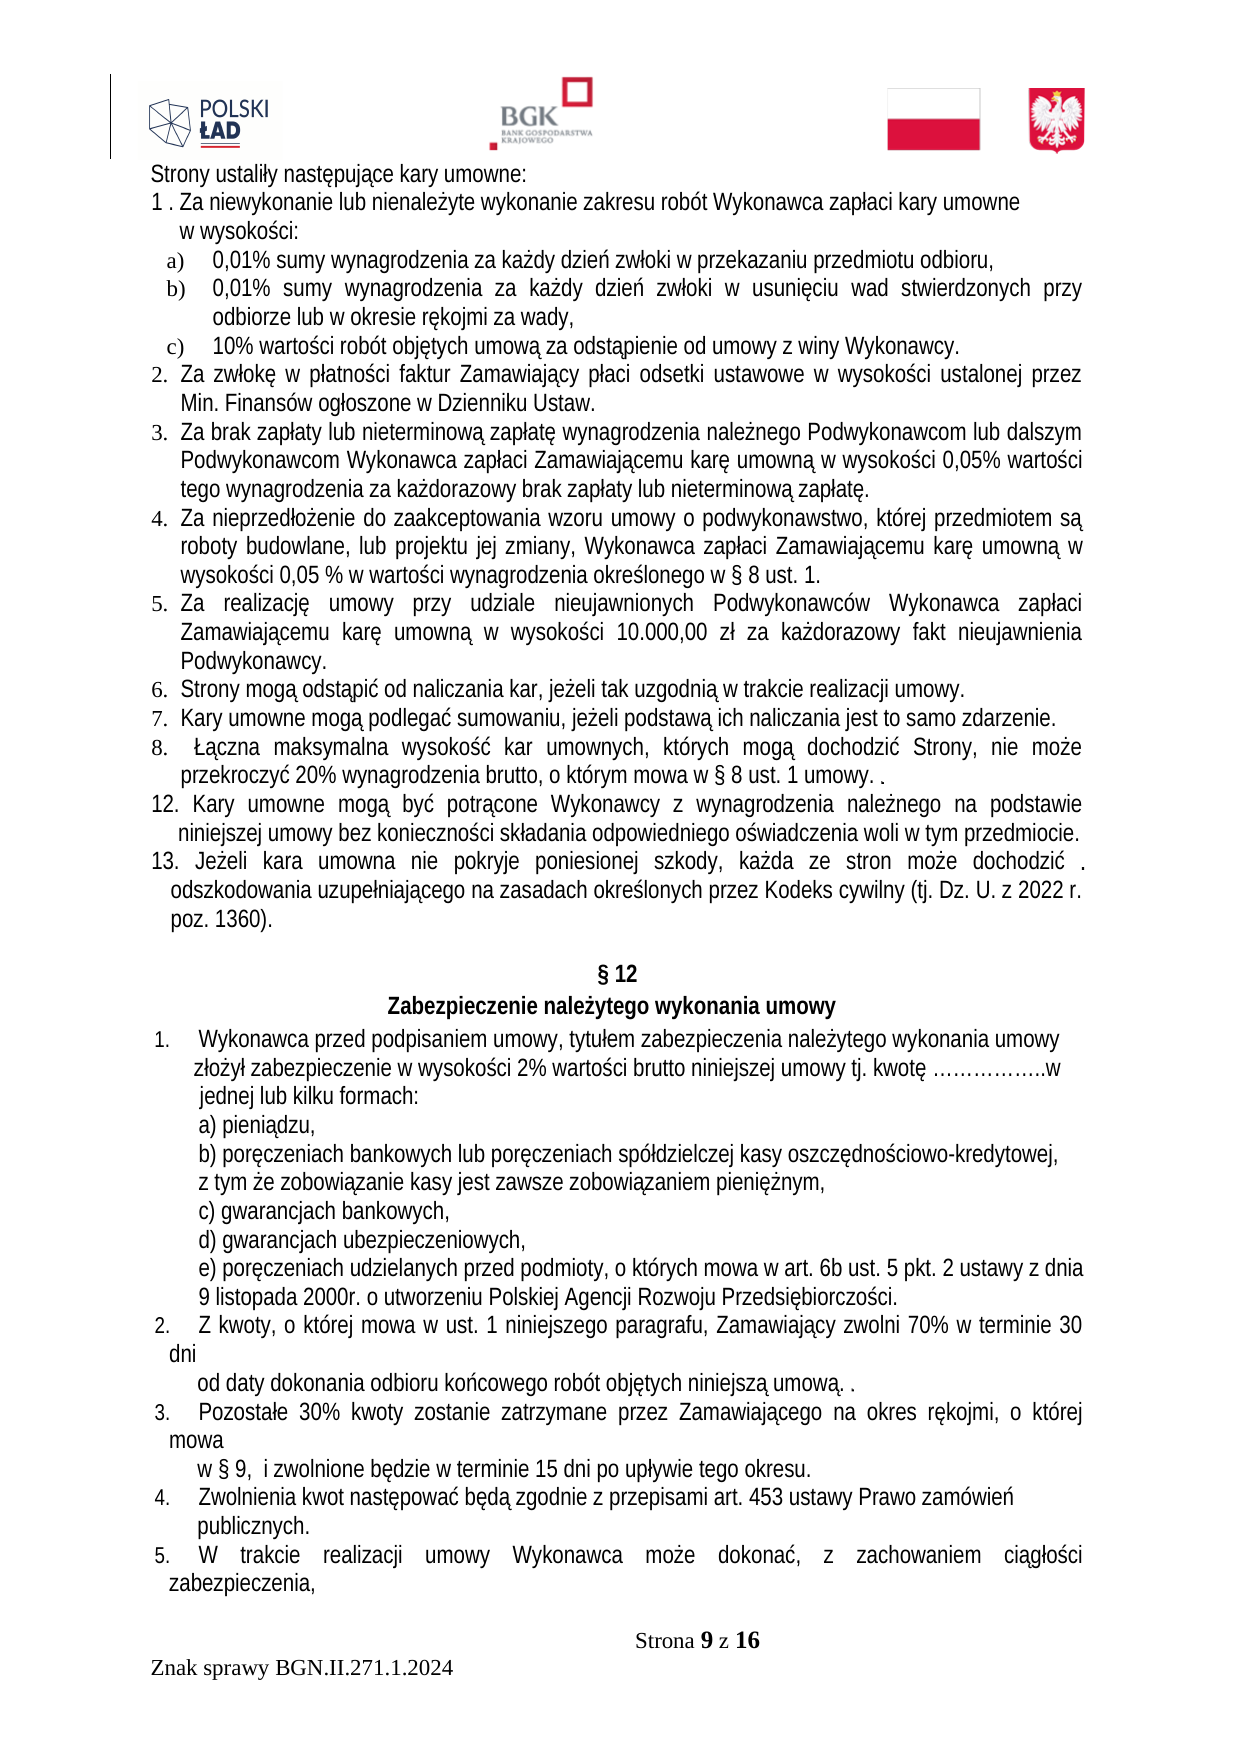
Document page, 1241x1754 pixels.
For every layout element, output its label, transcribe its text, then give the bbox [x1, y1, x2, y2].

text 9 listopada 2000r. o utworzeniu Polskiej Agencji Rozwoju Przedsiębiorczości. [124, 1282, 1088, 1311]
list Zwolnienia kwot następować będą zgodnie z przepisami art. 453 ustawy Prawo zamówień [154, 1482, 1084, 1511]
list Z kwoty, o której mowa w ust. 1 niniejszego paragrafu, Zamawiający zwolni 70% w terminie 30 dni [154, 1311, 1084, 1368]
text § 12 [150, 958, 1084, 987]
text w § 9, i zwolnione będzie w terminie 15 dni po upływie tego okresu. [169, 1454, 1084, 1482]
text b) poręczeniach bankowych lub poręczeniach spółdzielczej kasy oszczędnościowo-kredytowej, [124, 1139, 1088, 1167]
text publicznych. [169, 1511, 1084, 1540]
picture [887, 88, 1085, 154]
list Łączna maksymalna wysokość kar umownych, których mogą dochodzić Strony, nie może przekroczyć 20% wynagrodzenia brutto, o którym mowa w § 8 ust. 1 umowy. [151, 732, 1084, 789]
text w wysokości: [151, 216, 1084, 245]
list Za nieprzedłożenie do zaakceptowania wzoru umowy o podwykonawstwo, której przedmiotem są roboty budowlane, lub projektu jej zmiany, Wykonawca zapłaci Zamawiającemu karę umowną w wysokości 0,05 % w wartości wynagrodzenia określonego w § 8 ust. 1. [151, 502, 1084, 588]
text 12. Kary umowne mogą być potrącone Wykonawcy z wynagrodzenia należnego na podstawie niniejszej umowy bez konieczności składania odpowiedniego oświadczenia woli w tym przedmiocie. [151, 789, 1084, 846]
list złożył zabezpieczenie w wysokości 2% wartości brutto niniejszej umowy tj. kwotę ……………..w [165, 1053, 1088, 1081]
list Kary umowne mogą podlegać sumowaniu, jeżeli podstawą ich naliczania jest to samo zdarzenie. [151, 703, 1084, 732]
text Strony ustaliły następujące kary umowne: [150, 159, 1076, 187]
text 13. Jeżeli kara umowna nie pokryje poniesionej szkody, każda ze stron może dochodzić odszkodowania uzupełniającego na zasadach określonych przez Kodeks cywilny (tj. Dz. U. z 2022 r. poz. 1360). [151, 846, 1084, 932]
list 0,01% sumy wynagrodzenia za każdy dzień zwłoki w usunięciu wad stwierdzonych przy odbiorze lub w okresie rękojmi za wady, [166, 273, 1084, 331]
list Wykonawca przed podpisaniem umowy, tytułem zabezpieczenia należytego wykonania umowy [154, 1024, 1088, 1053]
list jednej lub kilku formach: [165, 1081, 1088, 1110]
text a) pieniądzu, [124, 1110, 1088, 1139]
text od daty dokonania odbioru końcowego robót objętych niniejszą umową. [169, 1368, 1084, 1396]
picture [137, 81, 283, 160]
list Za brak zapłaty lub nieterminową zapłatę wynagrodzenia należnego Podwykonawcom lub dalszym Podwykonawcom Wykonawca zapłaci Zamawiającemu karę umowną w wysokości 0,05% wartości tego wynagrodzenia za każdorazowy brak zapłaty lub nieterminową zapłatę. [151, 417, 1084, 502]
list Pozostałe 30% kwoty zostanie zatrzymane przez Zamawiającego na okres rękojmi, o której mowa [154, 1396, 1084, 1454]
text Zabezpieczenie należytego wykonania umowy [124, 991, 1088, 1020]
text c) gwarancjach bankowych, [124, 1196, 1088, 1224]
list Strony mogą odstąpić od naliczania kar, jeżeli tak uzgodnią w trakcie realizacji umowy. [151, 674, 1084, 703]
list 0,01% sumy wynagrodzenia za każdy dzień zwłoki w przekazaniu przedmiotu odbioru, [166, 245, 1084, 273]
list Za zwłokę w płatności faktur Zamawiający płaci odsetki ustawowe w wysokości ustalonej przez Min. Finansów ogłoszone w Dzienniku Ustaw. [151, 359, 1084, 417]
list Za realizację umowy przy udziale nieujawnionych Podwykonawców Wykonawca zapłaci Zamawiającemu karę umowną w wysokości 10.000,00 zł za każdorazowy fakt nieujawnienia Podwykonawcy. [151, 588, 1084, 674]
list W trakcie realizacji umowy Wykonawca może dokonać, z zachowaniem ciągłości zabezpieczenia, [154, 1540, 1084, 1597]
text e) poręczeniach udzielanych przed podmioty, o których mowa w art. 6b ust. 5 pkt. 2 ustawy z dnia [124, 1253, 1088, 1282]
list 10% wartości robót objętych umową za odstąpienie od umowy z winy Wykonawcy. [166, 331, 1084, 359]
text 1 . Za niewykonanie lub nienależyte wykonanie zakresu robót Wykonawca zapłaci kary umowne [151, 187, 1084, 216]
text d) gwarancjach ubezpieczeniowych, [124, 1224, 1088, 1253]
text z tym że zobowiązanie kasy jest zawsze zobowiązaniem pieniężnym, [124, 1167, 1088, 1196]
picture [463, 73, 619, 154]
